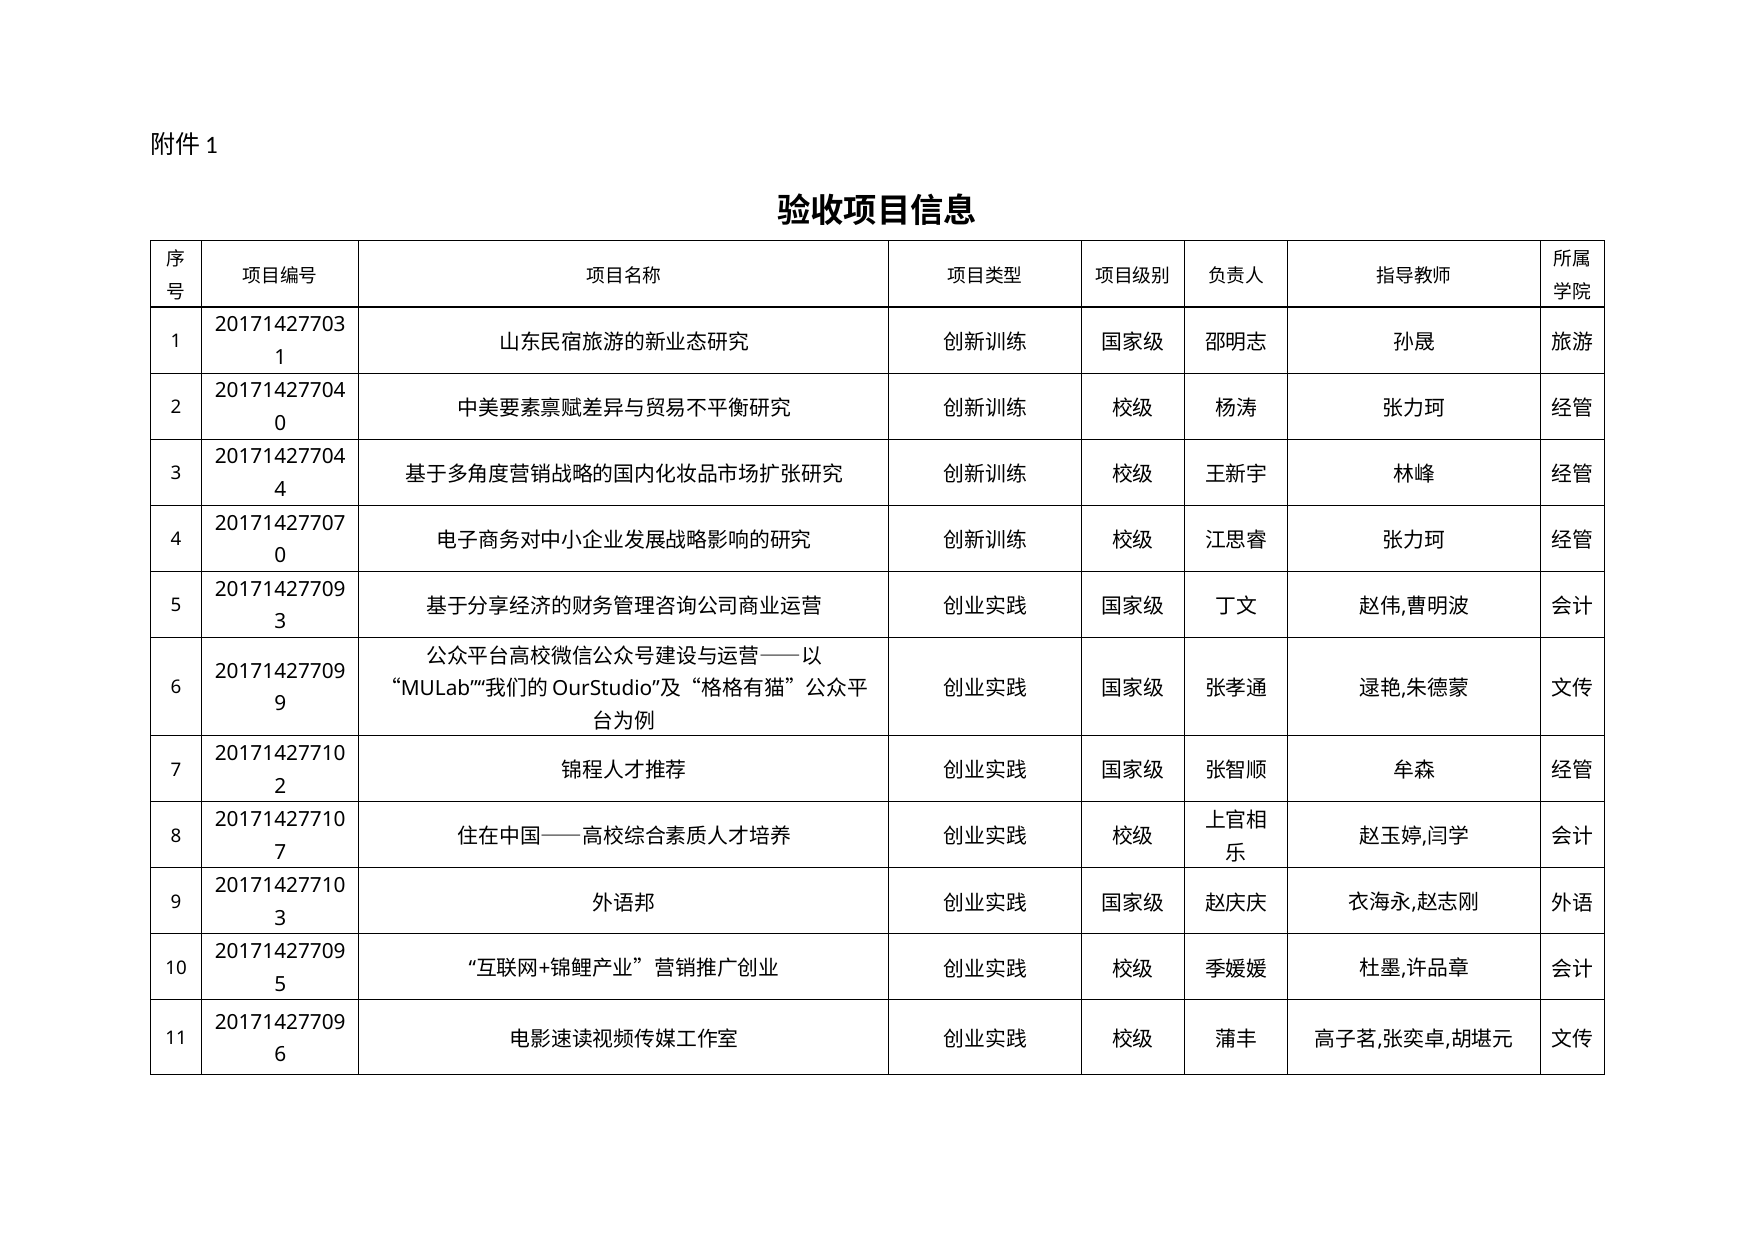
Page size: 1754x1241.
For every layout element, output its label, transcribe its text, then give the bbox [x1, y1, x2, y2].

table_cell 衣海永,赵志刚 [1288, 868, 1540, 933]
table_cell 张力珂 [1288, 374, 1540, 438]
table_cell 上官相乐 [1185, 802, 1287, 867]
table_cell 创新训练 [889, 506, 1081, 571]
table_cell 校级 [1082, 1000, 1184, 1074]
table_cell 5 [151, 572, 201, 637]
table_header 所属学院 [1541, 241, 1604, 306]
table_cell 201714277093 [202, 572, 358, 637]
table_cell 会计 [1541, 934, 1604, 999]
table_header 序号 [151, 241, 201, 306]
table_cell 孙晟 [1288, 308, 1540, 372]
table_cell 创新训练 [889, 374, 1081, 438]
table_header 项目类型 [889, 241, 1081, 306]
table_cell 2 [151, 374, 201, 438]
table_header 负责人 [1185, 241, 1287, 306]
table_header 项目名称 [359, 241, 888, 306]
table_cell 住在中国——高校综合素质人才培养 [359, 802, 888, 867]
text 验收项目信息 [150, 175, 1604, 240]
table_cell 外语邦 [359, 868, 888, 933]
table_cell 中美要素禀赋差异与贸易不平衡研究 [359, 374, 888, 438]
table_header 指导教师 [1288, 241, 1540, 306]
table_cell 201714277040 [202, 374, 358, 438]
text 附件1 [150, 110, 1604, 175]
table_cell 校级 [1082, 802, 1184, 867]
table_cell 邵明志 [1185, 308, 1287, 372]
table_cell 电子商务对中小企业发展战略影响的研究 [359, 506, 888, 571]
table_cell 校级 [1082, 506, 1184, 571]
table_header 项目级别 [1082, 241, 1184, 306]
table_cell 创业实践 [889, 802, 1081, 867]
table_cell 校级 [1082, 440, 1184, 504]
table_cell 创业实践 [889, 638, 1081, 735]
table_header 项目编号 [202, 241, 358, 306]
table_cell 经管 [1541, 736, 1604, 801]
table_cell 7 [151, 736, 201, 801]
table_cell 蒲丰 [1185, 1000, 1287, 1074]
table_cell 赵庆庆 [1185, 868, 1287, 933]
table_cell 创业实践 [889, 868, 1081, 933]
table_cell 创新训练 [889, 308, 1081, 372]
table_cell 201714277070 [202, 506, 358, 571]
table_cell 杨涛 [1185, 374, 1287, 438]
table_cell 创业实践 [889, 934, 1081, 999]
table_cell 国家级 [1082, 868, 1184, 933]
table_cell 11 [151, 1000, 201, 1074]
table_cell 经管 [1541, 506, 1604, 571]
table_cell 4 [151, 506, 201, 571]
table_cell 国家级 [1082, 736, 1184, 801]
table_cell 10 [151, 934, 201, 999]
table_cell 校级 [1082, 934, 1184, 999]
table_cell 公众平台高校微信公众号建设与运营——以“MULab”“我们的OurStudio”及“格格有猫”公众平台为例 [359, 638, 888, 735]
table_cell 杜墨,许品章 [1288, 934, 1540, 999]
table_cell 张孝通 [1185, 638, 1287, 735]
table_cell 201714277095 [202, 934, 358, 999]
table_cell 201714277102 [202, 736, 358, 801]
table_cell 外语 [1541, 868, 1604, 933]
table_cell 创业实践 [889, 572, 1081, 637]
table_cell 基于多角度营销战略的国内化妆品市场扩张研究 [359, 440, 888, 504]
table_cell 201714277096 [202, 1000, 358, 1074]
table_cell 逯艳,朱德蒙 [1288, 638, 1540, 735]
table_cell 201714277031 [202, 308, 358, 372]
table_cell 创业实践 [889, 1000, 1081, 1074]
table_cell 张智顺 [1185, 736, 1287, 801]
table_cell 201714277107 [202, 802, 358, 867]
table_cell 文传 [1541, 1000, 1604, 1074]
table_cell 张力珂 [1288, 506, 1540, 571]
table_cell 林峰 [1288, 440, 1540, 504]
table_cell 山东民宿旅游的新业态研究 [359, 308, 888, 372]
table_cell 赵玉婷,闫学 [1288, 802, 1540, 867]
table_cell 6 [151, 638, 201, 735]
table_cell 赵伟,曹明波 [1288, 572, 1540, 637]
table_cell 201714277103 [202, 868, 358, 933]
table_cell 电影速读视频传媒工作室 [359, 1000, 888, 1074]
table_cell 国家级 [1082, 638, 1184, 735]
table_cell 会计 [1541, 802, 1604, 867]
table_cell 校级 [1082, 374, 1184, 438]
table_cell 创新训练 [889, 440, 1081, 504]
table_cell 9 [151, 868, 201, 933]
table_cell 201714277099 [202, 638, 358, 735]
table_cell “互联网+锦鲤产业”营销推广创业 [359, 934, 888, 999]
table_cell 1 [151, 308, 201, 372]
table_cell 国家级 [1082, 308, 1184, 372]
table_cell 创业实践 [889, 736, 1081, 801]
table_cell 文传 [1541, 638, 1604, 735]
table_cell 会计 [1541, 572, 1604, 637]
table_cell 丁文 [1185, 572, 1287, 637]
table_cell 国家级 [1082, 572, 1184, 637]
table_cell 201714277044 [202, 440, 358, 504]
table_cell 江思睿 [1185, 506, 1287, 571]
table_cell 王新宇 [1185, 440, 1287, 504]
table_cell 季媛媛 [1185, 934, 1287, 999]
table_cell 锦程人才推荐 [359, 736, 888, 801]
table_cell 牟森 [1288, 736, 1540, 801]
table_cell 旅游 [1541, 308, 1604, 372]
table_cell 8 [151, 802, 201, 867]
table_cell 3 [151, 440, 201, 504]
table_cell 经管 [1541, 374, 1604, 438]
table_cell 经管 [1541, 440, 1604, 504]
table_cell 基于分享经济的财务管理咨询公司商业运营 [359, 572, 888, 637]
table_cell 高子茗,张奕卓,胡堪元 [1288, 1000, 1540, 1074]
